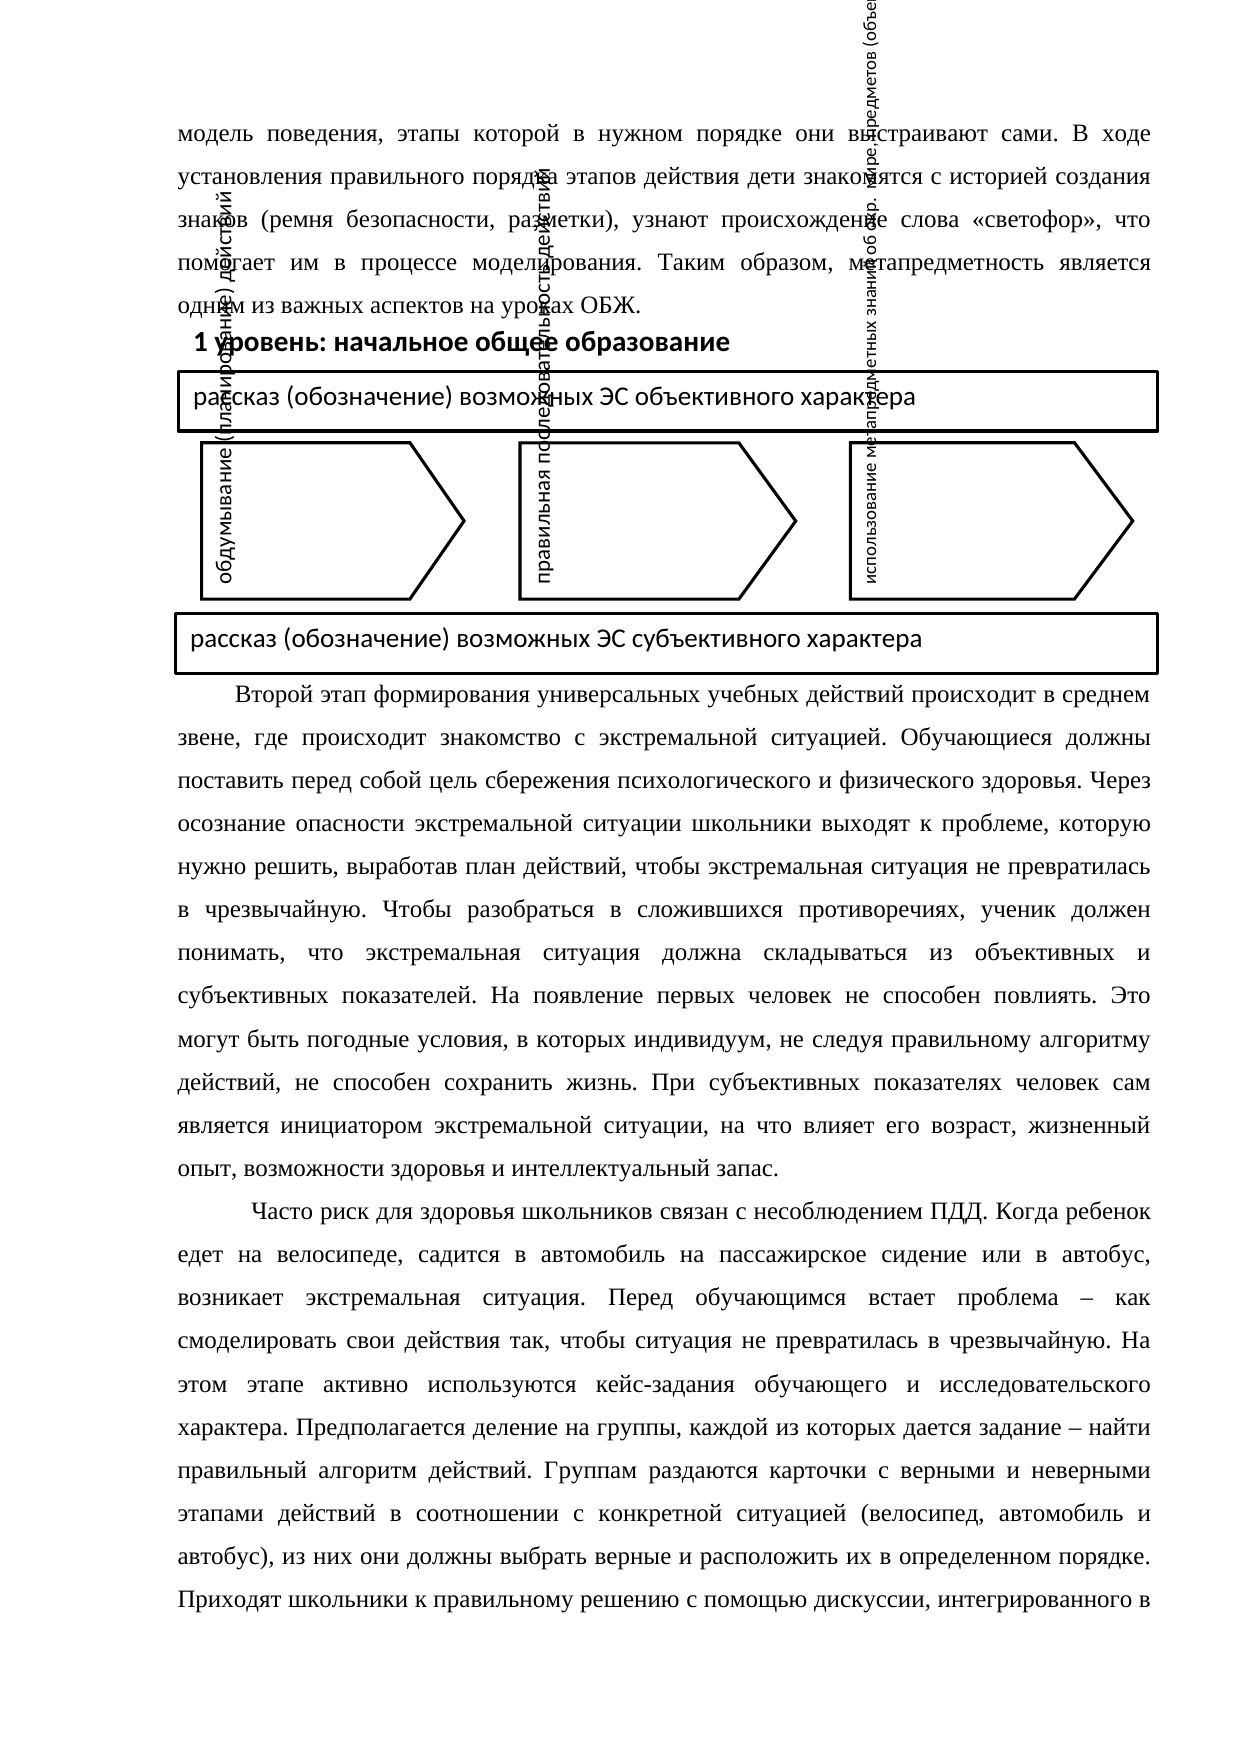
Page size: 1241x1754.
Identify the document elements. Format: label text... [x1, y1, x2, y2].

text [177, 1196, 1152, 1613]
text Второй этап формирования универсальных учебных действий происходит в среднем звене, где происходит знакомство с экстремальной ситуацией. Обучающиеся должны поставить перед собой цель сбережения психологического и физического здоровья. Через осознание опасности экстремальной ситуации школьники выходят к проблеме, которую нужно решить, выработав план действий, чтобы экстремальная ситуация не превратилась в чрезвычайную. Чтобы разобраться в сложившихся противоречиях, ученик должен понимать, что экстремальная ситуация должна складываться из объективных и субъективных показателей. На появление первых человек не способен повлиять. Это могут быть погодные условия, в которых индивидуум, не следуя правильному алгоритму действий, не способен сохранить жизнь. При субъективных показателях человек сам является инициатором экстремальной ситуации, на что влияет его возраст, жизненный опыт, возможности здоровья и интеллектуальный запас. [177, 679, 1152, 1182]
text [177, 118, 1152, 319]
